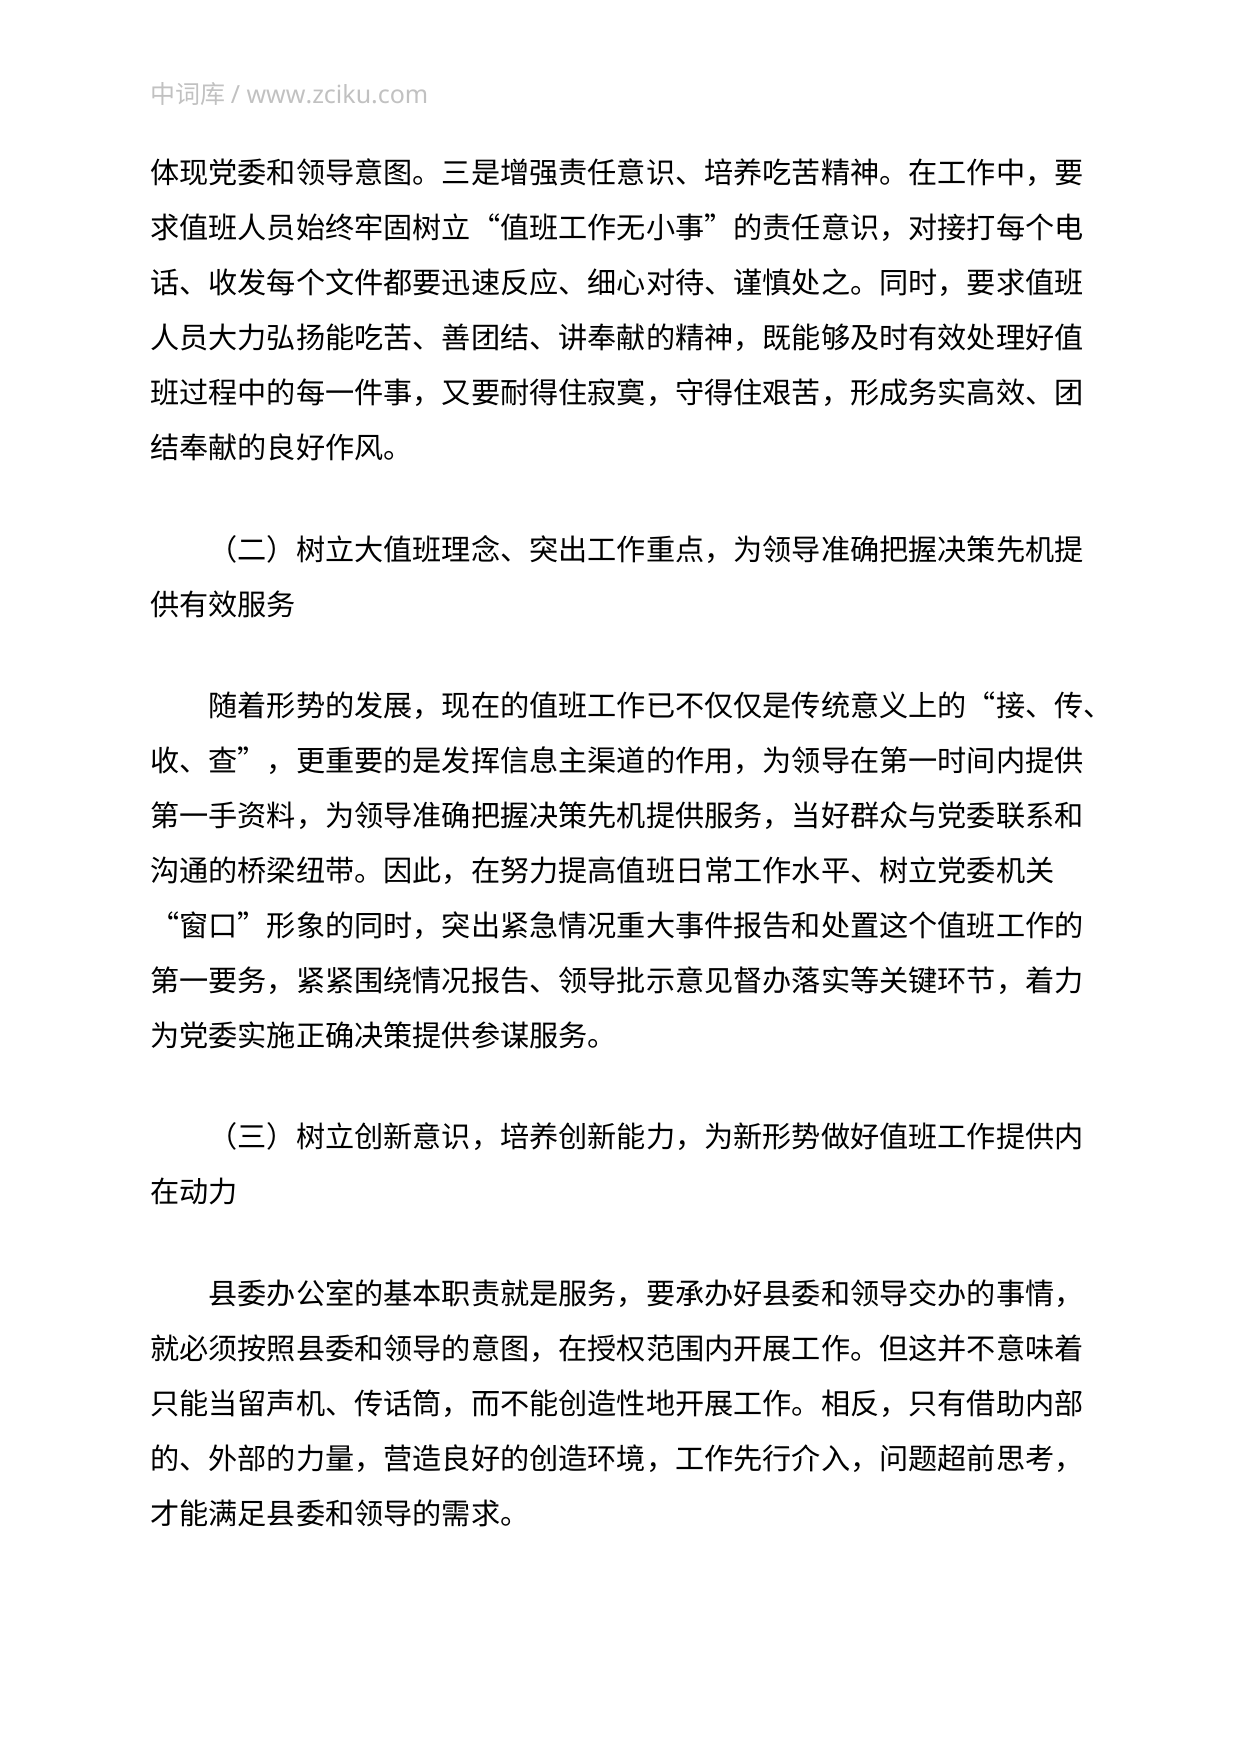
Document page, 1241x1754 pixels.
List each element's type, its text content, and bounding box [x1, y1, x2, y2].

text 随着形势的发展，现在的值班工作已不仅仅是传统意义上的“接、传、收、查”，更重要的是发挥信息主渠道的作用，为领导在第一时间内提供第一手资料，为领导准确把握决策先机提供服务，当好群众与党委联系和沟通的桥梁纽带。因此，在努力提高值班日常工作水平、树立党委机关“窗口”形象的同时，突出紧急情况重大事件报告和处置这个值班工作的第一要务，紧紧围绕情况报告、领导批示意见督办落实等关键环节，着力为党委实施正确决策提供参谋服务。 [150, 683, 1090, 1054]
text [150, 150, 1090, 467]
text （三）树立创新意识，培养创新能力，为新形势做好值班工作提供内在动力 [150, 1114, 1090, 1211]
text （二）树立大值班理念、突出工作重点，为领导准确把握决策先机提供有效服务 [150, 526, 1090, 623]
text 县委办公室的基本职责就是服务，要承办好县委和领导交办的事情，就必须按照县委和领导的意图，在授权范围内开展工作。但这并不意味着只能当留声机、传话筒，而不能创造性地开展工作。相反，只有借助内部的、外部的力量，营造良好的创造环境，工作先行介入，问题超前思考，才能满足县委和领导的需求。 [150, 1271, 1090, 1533]
